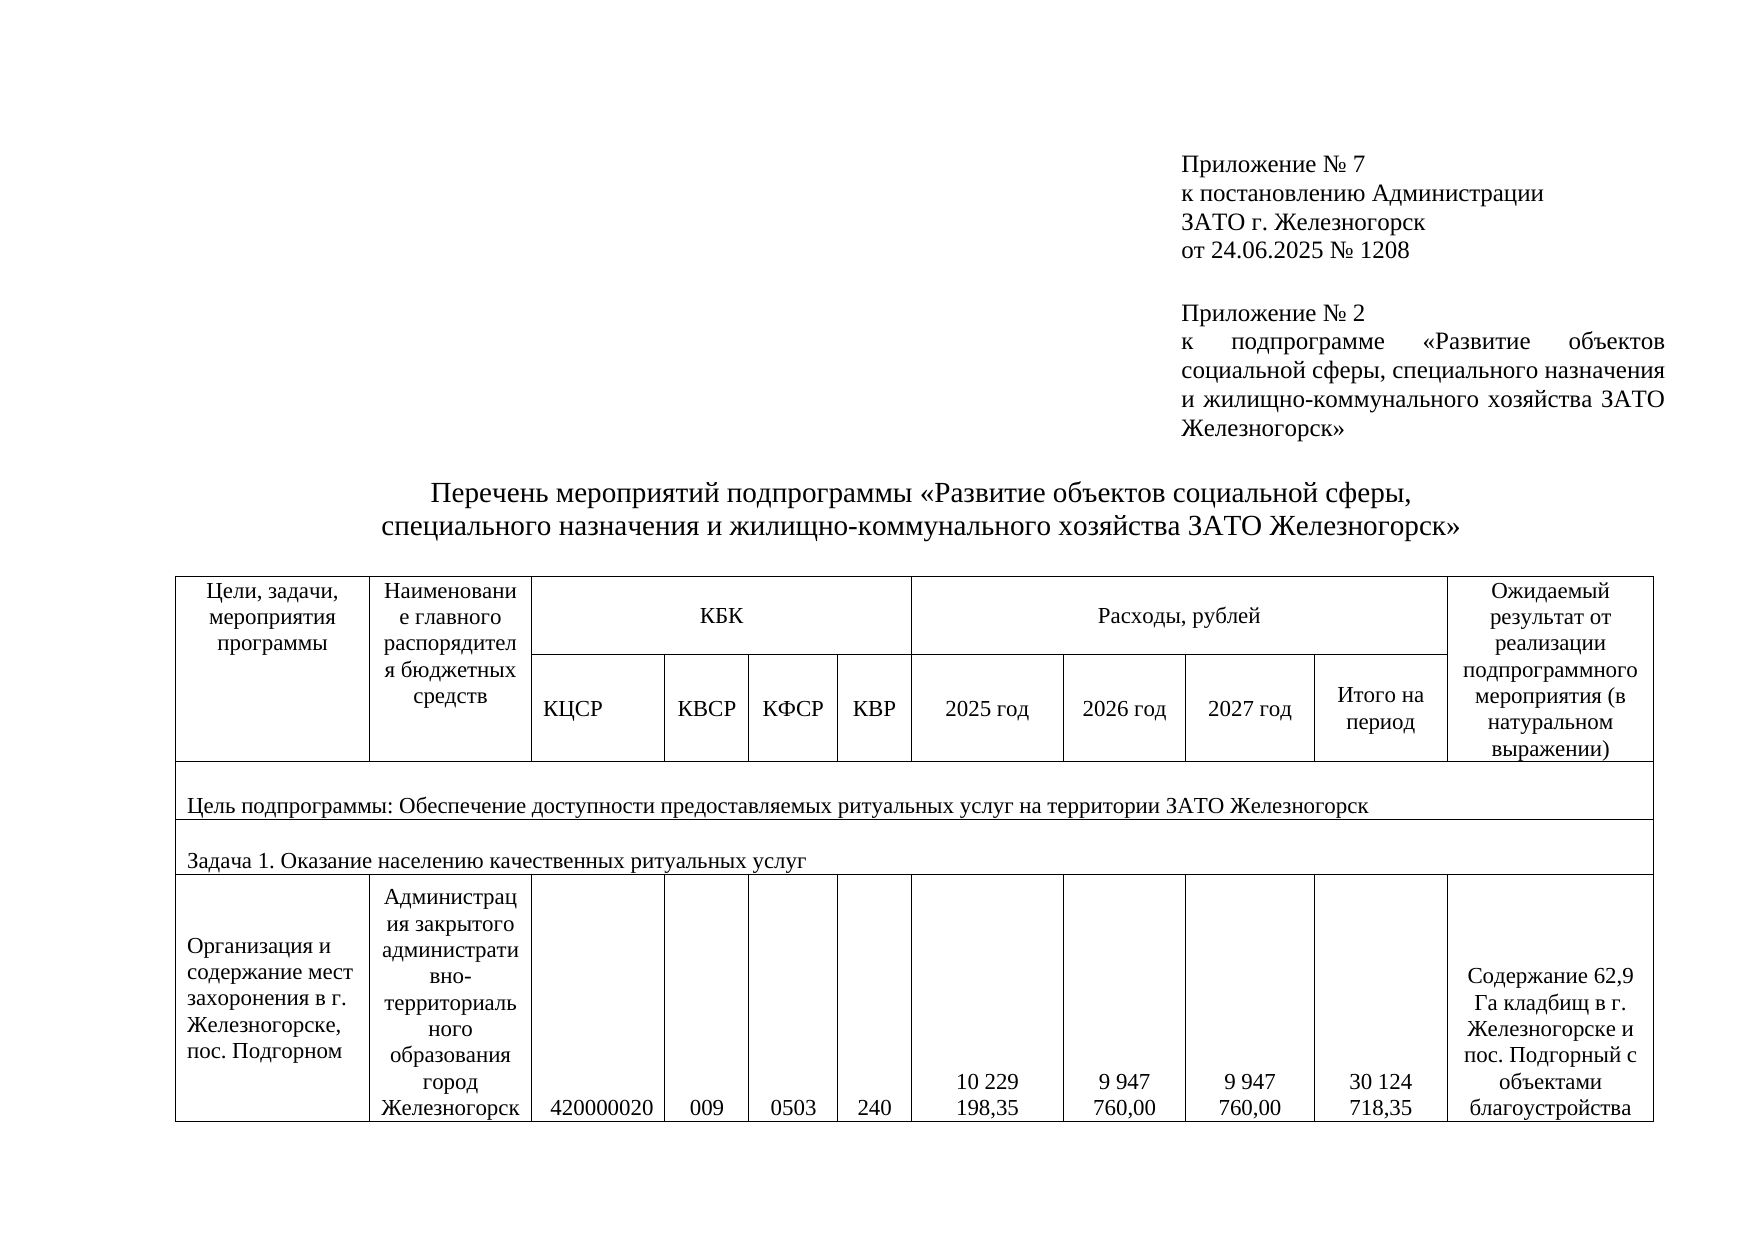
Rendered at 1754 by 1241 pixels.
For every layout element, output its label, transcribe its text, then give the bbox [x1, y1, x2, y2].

table_cell Задача 1. Оказание населению качественных ритуальных услуг [176, 820, 1653, 874]
table_header КБК [532, 577, 911, 654]
text к подпрограмме «Развитие объектов социальной сферы, специального назначения и жилищно-коммунального хозяйства ЗАТО Железногорск» [1181, 326, 1665, 441]
text Перечень мероприятий подпрограммы «Развитие объектов социальной сферы, [177, 475, 1665, 508]
table_cell 9 947 760,00 [1186, 875, 1314, 1121]
table_cell Содержание 62,9 Га кладбищ в г. Железногорске и пос. Подгорный с объектами благоустройства [1448, 875, 1653, 1121]
text ЗАТО г. Железногорск [1181, 207, 1665, 235]
table_cell 2025 год [912, 655, 1063, 761]
text Приложение № 2 [1181, 298, 1665, 326]
table_cell КЦСР [532, 655, 664, 761]
table_cell Администрация закрытого административно-территориального образования город Железногорск [370, 875, 531, 1121]
table_cell 2026 год [1064, 655, 1185, 761]
text от 24.06.2025 № 1208 [1181, 235, 1665, 264]
table_cell 10 229 198,35 [912, 875, 1063, 1121]
table_cell 2027 год [1186, 655, 1314, 761]
table_cell 30 124 718,35 [1315, 875, 1447, 1121]
table_cell Итого на период [1315, 655, 1447, 761]
table_cell 0503 [749, 875, 837, 1121]
table_header Ожидаемый результат от реализации подпрограммного мероприятия (в натуральном выражении) [1448, 577, 1653, 761]
table_cell Цель подпрограммы: Обеспечение доступности предоставляемых ритуальных услуг на территории ЗАТО Железногорск [176, 762, 1653, 819]
table_cell 9 947 760,00 [1064, 875, 1185, 1121]
table_cell КВР [838, 655, 911, 761]
table_cell КВСР [665, 655, 748, 761]
table_cell 240 [838, 875, 911, 1121]
text специального назначения и жилищно-коммунального хозяйства ЗАТО Железногорск» [177, 508, 1665, 542]
table_header Наименование главного распорядителя бюджетных средств [370, 577, 531, 761]
text к постановлению Администрации [1181, 178, 1665, 207]
text Приложение № 7 [1181, 149, 1665, 178]
table_cell 009 [665, 875, 748, 1121]
table_cell 420000020 [532, 875, 664, 1121]
table_header Цели, задачи, мероприятия программы [176, 577, 369, 761]
table_header Расходы, рублей [912, 577, 1447, 654]
table_cell КФСР [749, 655, 837, 761]
table_cell Организация и содержание мест захоронения в г. Железногорске, пос. Подгорном [176, 875, 369, 1121]
